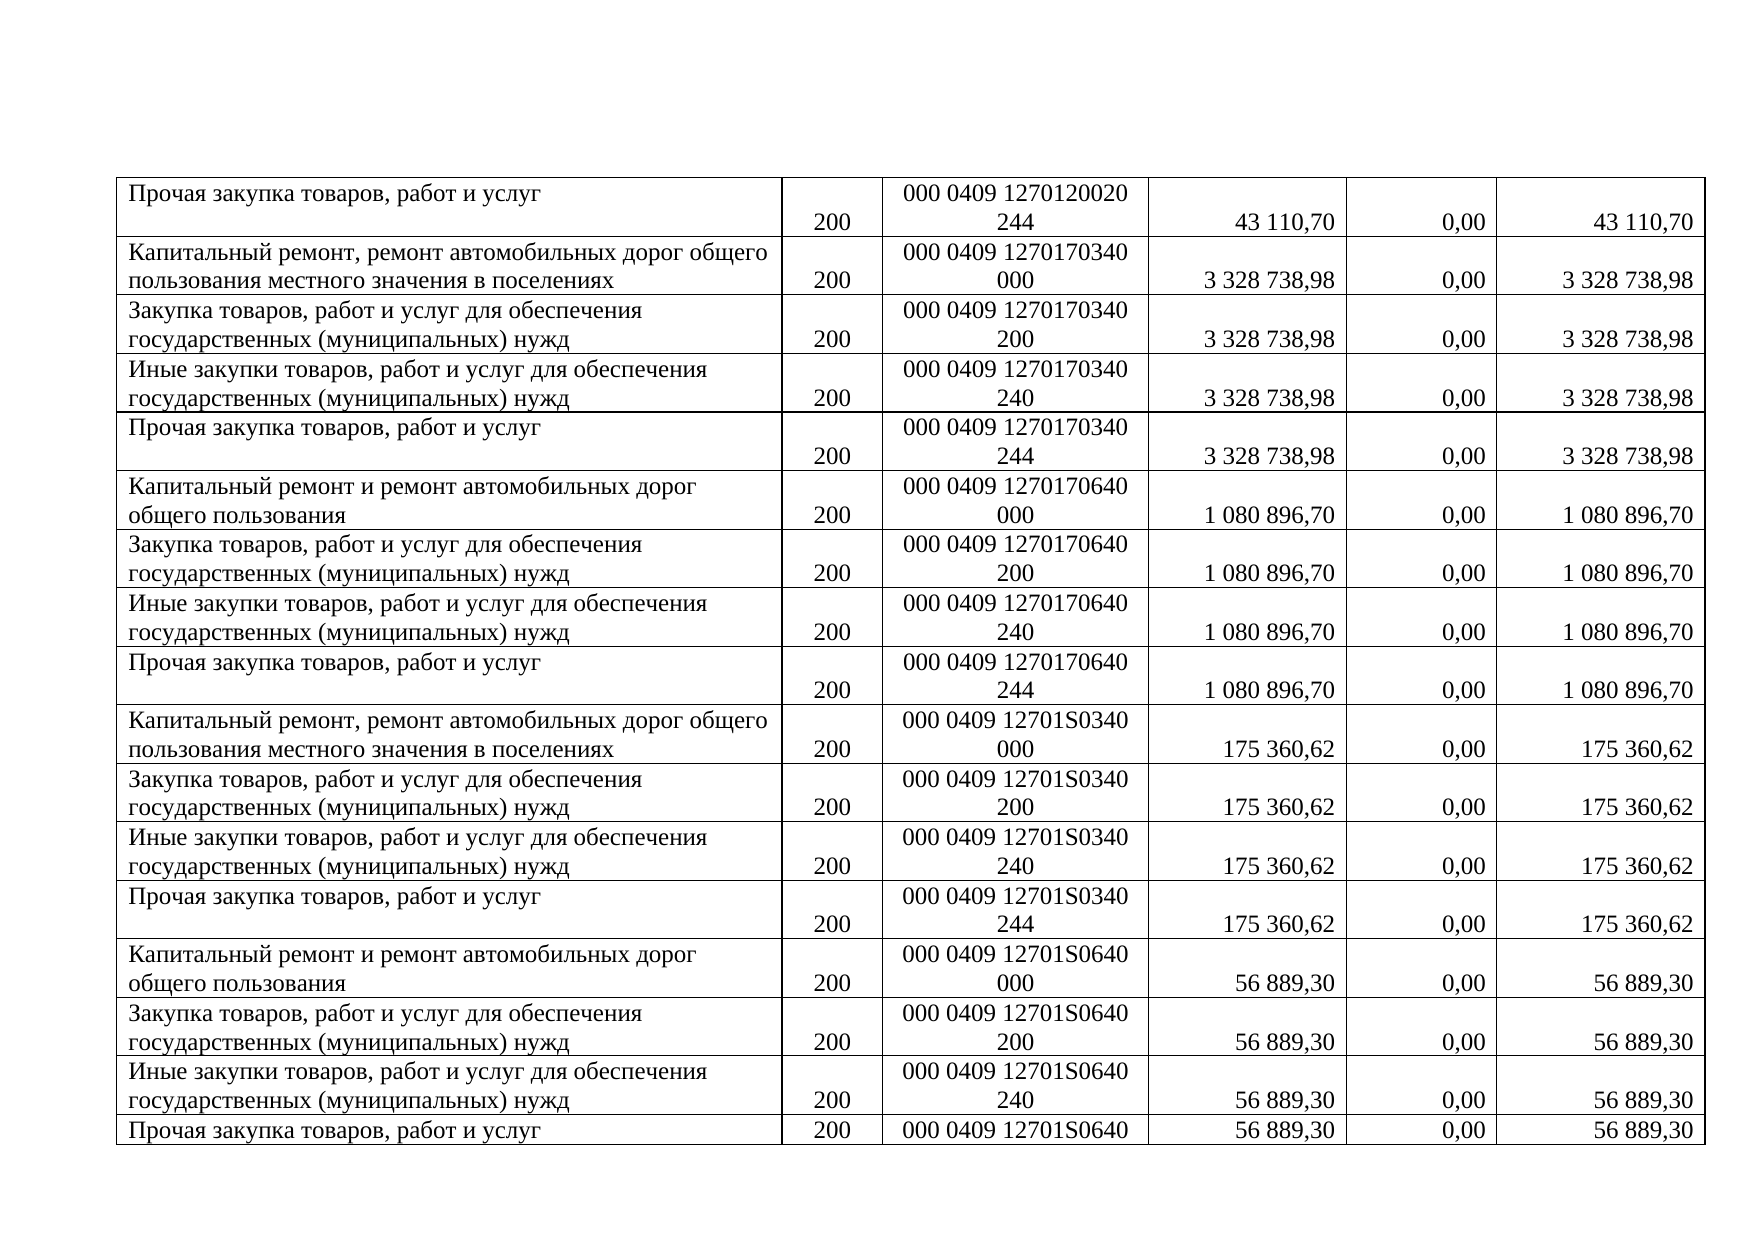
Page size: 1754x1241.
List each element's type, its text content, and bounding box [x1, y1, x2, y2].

table_cell Иные закупки товаров, работ и услуг для обеспечения государственных (муниципальных) нужд [117, 354, 781, 411]
table_cell 56 889,30 [1497, 939, 1704, 997]
table_cell 000 0409 1270170340 000 [883, 237, 1148, 294]
table_cell 000 0409 1270170340 244 [883, 413, 1148, 470]
table_cell 56 889,30 [1497, 1056, 1704, 1114]
table_cell 175 360,62 [1149, 881, 1346, 938]
table_cell 0,00 [1347, 1115, 1496, 1144]
table_cell 1 080 896,70 [1149, 471, 1346, 528]
table_cell 200 [783, 998, 882, 1055]
table_cell 1 080 896,70 [1497, 530, 1704, 587]
table_cell Прочая закупка товаров, работ и услуг [117, 178, 781, 236]
table_cell 000 0409 1270170340 240 [883, 354, 1148, 411]
table_cell Прочая закупка товаров, работ и услуг [117, 413, 781, 470]
table_cell 200 [783, 354, 882, 411]
table_cell 000 0409 12701S0340 244 [883, 881, 1148, 938]
table_cell 200 [783, 295, 882, 353]
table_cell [117, 1115, 781, 1144]
table_cell 200 [783, 647, 882, 704]
table_cell 200 [783, 413, 882, 470]
table_cell 56 889,30 [1497, 1115, 1704, 1144]
table_cell 000 0409 1270170640 240 [883, 588, 1148, 646]
table_cell 3 328 738,98 [1149, 237, 1346, 294]
table_cell 0,00 [1347, 764, 1496, 821]
table_cell 56 889,30 [1149, 1115, 1346, 1144]
table_cell 3 328 738,98 [1149, 354, 1346, 411]
table_cell Капитальный ремонт и ремонт автомобильных дорог общего пользования [117, 471, 781, 528]
table_cell Иные закупки товаров, работ и услуг для обеспечения государственных (муниципальных) нужд [117, 822, 781, 880]
table_cell 3 328 738,98 [1497, 237, 1704, 294]
table_cell 0,00 [1347, 939, 1496, 997]
table_cell 000 0409 12701S0640 200 [883, 998, 1148, 1055]
table_cell 000 0409 1270170640 000 [883, 471, 1148, 528]
table_cell 175 360,62 [1149, 822, 1346, 880]
table_cell Иные закупки товаров, работ и услуг для обеспечения государственных (муниципальных) нужд [117, 588, 781, 646]
table_cell 1 080 896,70 [1149, 588, 1346, 646]
table_cell 56 889,30 [1497, 998, 1704, 1055]
table_cell 200 [783, 471, 882, 528]
table_cell 1 080 896,70 [1497, 647, 1704, 704]
table_cell 43 110,70 [1497, 178, 1704, 236]
table_cell 0,00 [1347, 588, 1496, 646]
table_cell Прочая закупка товаров, работ и услуг [117, 881, 781, 938]
table_cell 200 [783, 1056, 882, 1114]
table_cell Закупка товаров, работ и услуг для обеспечения государственных (муниципальных) нужд [117, 998, 781, 1055]
table_cell Закупка товаров, работ и услуг для обеспечения государственных (муниципальных) нужд [117, 295, 781, 353]
table_cell 200 [783, 237, 882, 294]
table_cell 200 [783, 939, 882, 997]
table_cell 175 360,62 [1497, 822, 1704, 880]
table_cell 175 360,62 [1149, 764, 1346, 821]
table_cell 1 080 896,70 [1497, 471, 1704, 528]
table_cell 3 328 738,98 [1497, 354, 1704, 411]
table_cell 0,00 [1347, 295, 1496, 353]
table_cell 175 360,62 [1149, 705, 1346, 763]
table_cell 000 0409 1270120020 244 [883, 178, 1148, 236]
table_cell 175 360,62 [1497, 764, 1704, 821]
table_cell 200 [783, 705, 882, 763]
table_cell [883, 1115, 1148, 1144]
table_cell 200 [783, 588, 882, 646]
table_cell 175 360,62 [1497, 881, 1704, 938]
table_cell 000 0409 1270170340 200 [883, 295, 1148, 353]
table_cell 000 0409 1270170640 200 [883, 530, 1148, 587]
table_cell 0,00 [1347, 1056, 1496, 1114]
table_cell 200 [783, 1115, 882, 1144]
table_cell Капитальный ремонт, ремонт автомобильных дорог общего пользования местного значения в поселениях [117, 237, 781, 294]
table_cell 0,00 [1347, 530, 1496, 587]
table_cell 200 [783, 764, 882, 821]
table_cell 1 080 896,70 [1497, 588, 1704, 646]
table_cell 3 328 738,98 [1497, 295, 1704, 353]
table_cell 200 [783, 881, 882, 938]
table_cell 000 0409 12701S0340 000 [883, 705, 1148, 763]
table_cell 0,00 [1347, 471, 1496, 528]
table_cell 0,00 [1347, 237, 1496, 294]
table_cell 1 080 896,70 [1149, 647, 1346, 704]
table_cell Капитальный ремонт, ремонт автомобильных дорог общего пользования местного значения в поселениях [117, 705, 781, 763]
table_cell 175 360,62 [1497, 705, 1704, 763]
table_cell 1 080 896,70 [1149, 530, 1346, 587]
table_cell 0,00 [1347, 881, 1496, 938]
table_cell 0,00 [1347, 822, 1496, 880]
table_cell Закупка товаров, работ и услуг для обеспечения государственных (муниципальных) нужд [117, 530, 781, 587]
table_cell 000 0409 12701S0640 000 [883, 939, 1148, 997]
table_cell 0,00 [1347, 413, 1496, 470]
table_cell 56 889,30 [1149, 998, 1346, 1055]
table_cell 000 0409 12701S0340 240 [883, 822, 1148, 880]
table_cell 000 0409 12701S0640 240 [883, 1056, 1148, 1114]
table_cell 43 110,70 [1149, 178, 1346, 236]
table_cell 0,00 [1347, 705, 1496, 763]
table_cell 3 328 738,98 [1497, 413, 1704, 470]
table_cell 3 328 738,98 [1149, 295, 1346, 353]
table_cell 0,00 [1347, 998, 1496, 1055]
table_cell 3 328 738,98 [1149, 413, 1346, 470]
table_cell 200 [783, 822, 882, 880]
table_cell Капитальный ремонт и ремонт автомобильных дорог общего пользования [117, 939, 781, 997]
table_cell 000 0409 12701S0340 200 [883, 764, 1148, 821]
table_cell 0,00 [1347, 647, 1496, 704]
table_cell 200 [783, 178, 882, 236]
table_cell 200 [783, 530, 882, 587]
table_cell Прочая закупка товаров, работ и услуг [117, 647, 781, 704]
table_cell Иные закупки товаров, работ и услуг для обеспечения государственных (муниципальных) нужд [117, 1056, 781, 1114]
table_cell Закупка товаров, работ и услуг для обеспечения государственных (муниципальных) нужд [117, 764, 781, 821]
table_cell 0,00 [1347, 178, 1496, 236]
table_cell 56 889,30 [1149, 1056, 1346, 1114]
table_cell 0,00 [1347, 354, 1496, 411]
table_cell 000 0409 1270170640 244 [883, 647, 1148, 704]
table_cell 56 889,30 [1149, 939, 1346, 997]
